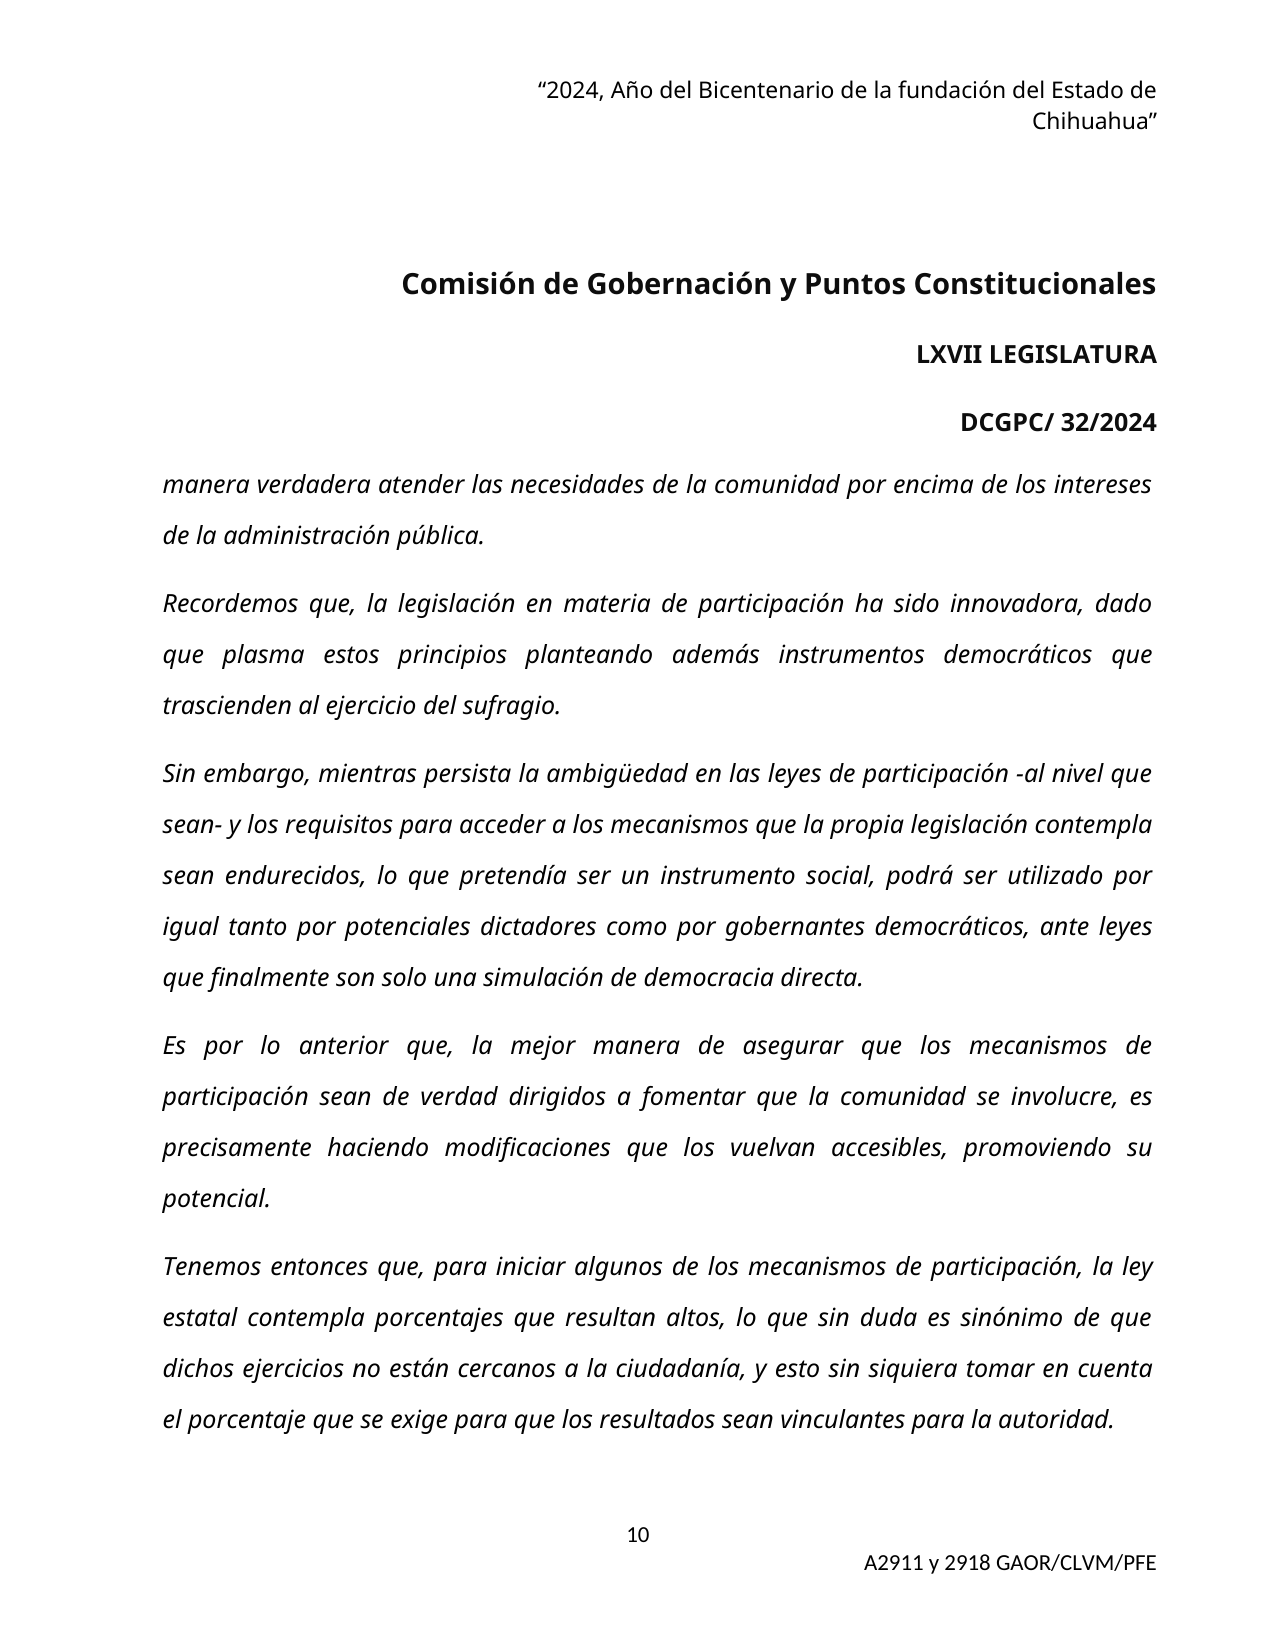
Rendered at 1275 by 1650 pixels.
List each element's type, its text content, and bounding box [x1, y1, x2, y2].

text Recordemos que, la legislación en materia de participación ha sido innovadora, dado que plasma estos principios planteando además instrumentos democráticos que trascienden al ejercicio del sufragio. [162, 586, 1157, 722]
text Es por lo anterior que, la mejor manera de asegurar que los mecanismos de participación sean de verdad dirigidos a fomentar que la comunidad se involucre, es precisamente haciendo modificaciones que los vuelvan accesibles, promoviendo su potencial. [162, 1027, 1157, 1214]
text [162, 467, 1157, 552]
text Tenemos entonces que, para iniciar algunos de los mecanismos de participación, la ley estatal contempla porcentajes que resultan altos, lo que sin duda es sinónimo de que dichos ejercicios no están cercanos a la ciudadanía, y esto sin siquiera tomar en cuenta el porcentaje que se exige para que los resultados sean vinculantes para la autoridad. [162, 1248, 1157, 1435]
text Sin embargo, mientras persista la ambigüedad en las leyes de participación -al nivel que sean- y los requisitos para acceder a los mecanismos que la propia legislación contempla sean endurecidos, lo que pretendía ser un instrumento social, podrá ser utilizado por igual tanto por potenciales dictadores como por gobernantes democráticos, ante leyes que finalmente son solo una simulación de democracia directa. [162, 755, 1157, 994]
